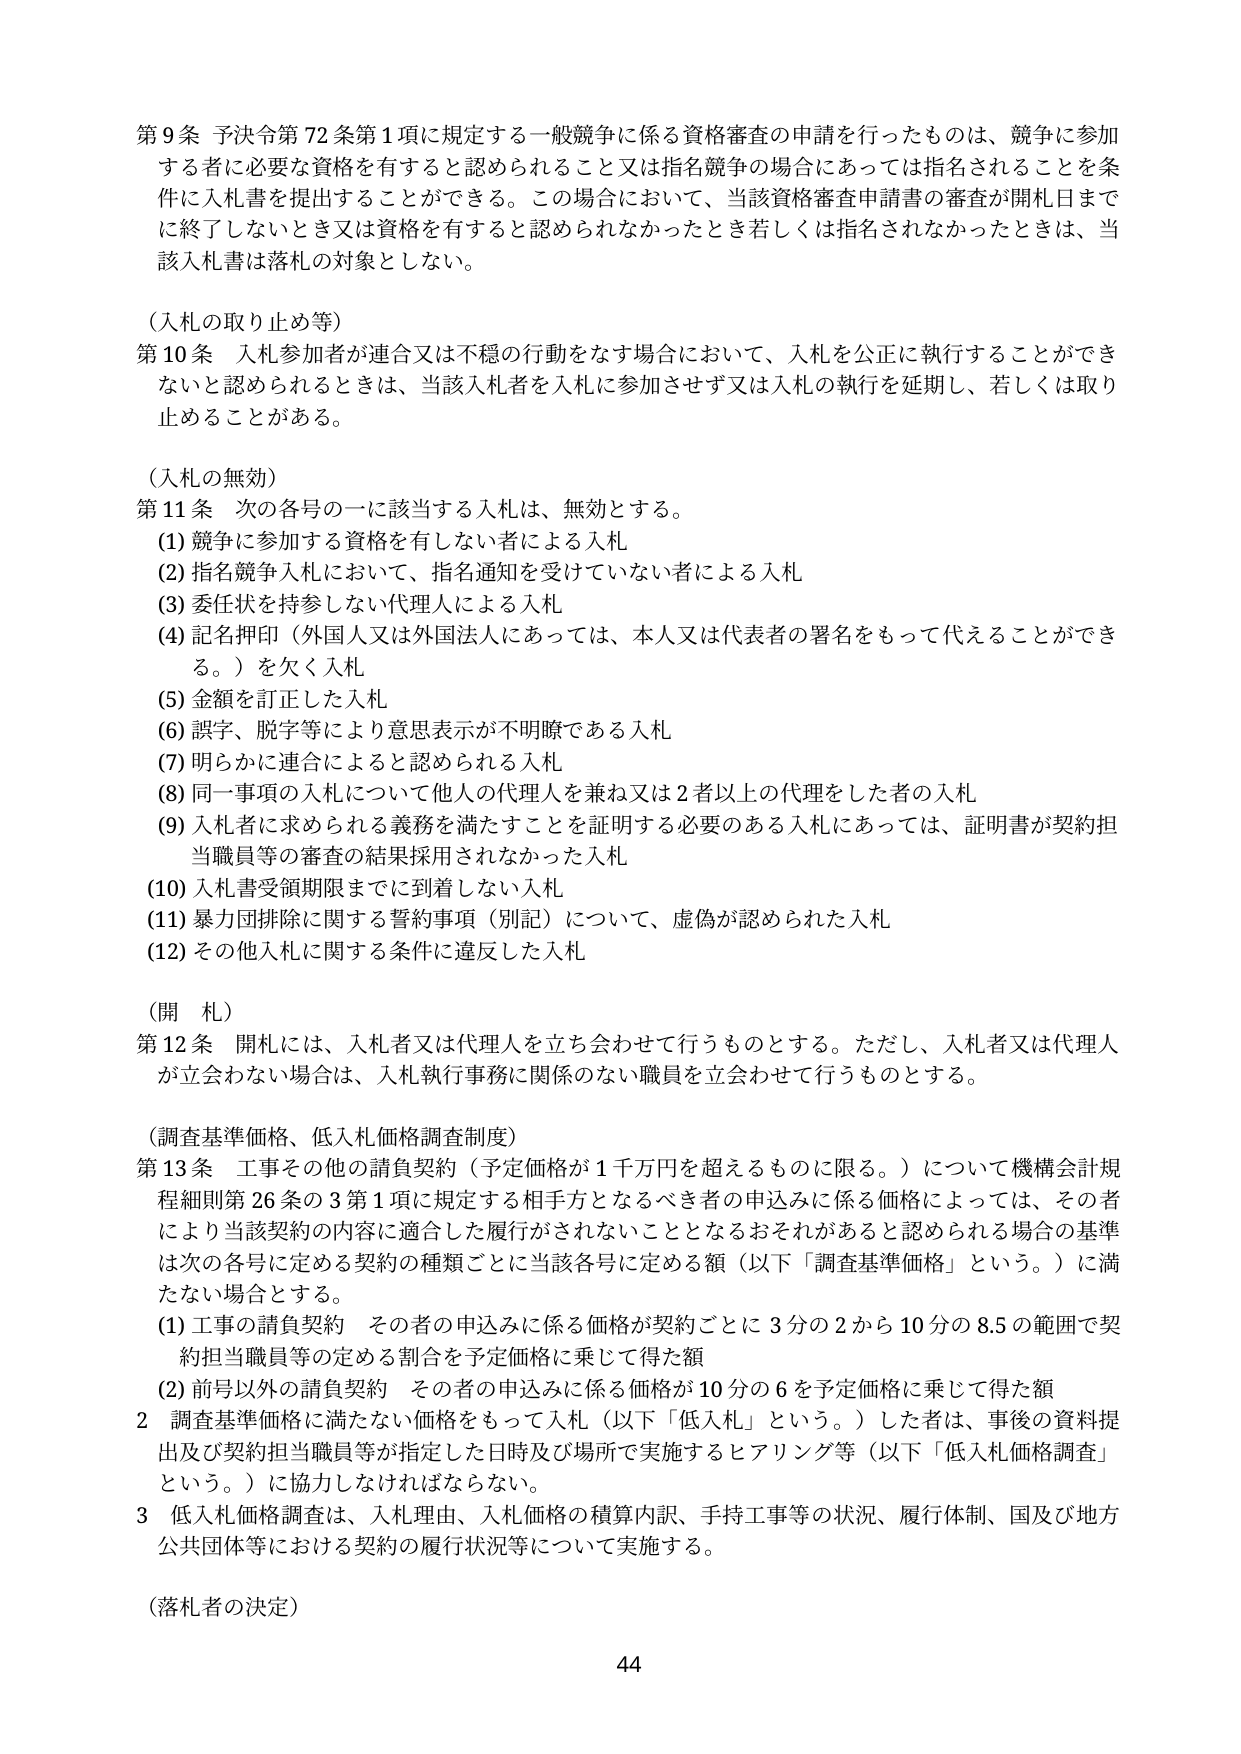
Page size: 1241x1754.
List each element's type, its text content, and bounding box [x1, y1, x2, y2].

text (11) 暴力団排除に関する誓約事項（別記）について、虚偽が認められた入札 [136, 903, 1122, 934]
text (10) 入札書受領期限までに到着しない入札 [136, 871, 1122, 903]
text (5) 金額を訂正した入札 [136, 682, 1122, 713]
text 第9条 予決令第72条第1項に規定する一般競争に係る資格審査の申請を行ったものは、競争に参加する者に必要な資格を有すると認められること又は指名競争の場合にあっては指名されることを条件に入札書を提出することができる。この場合において、当該資格審査申請書の審査が開札日までに終了しないとき又は資格を有すると認められなかったとき若しくは指名されなかったときは、当該入札書は落札の対象としない。 [136, 118, 1122, 276]
text （落札者の決定） [136, 1591, 1122, 1622]
text 3 低入札価格調査は、入札理由、入札価格の積算内訳、手持工事等の状況、履行体制、国及び地方公共団体等における契約の履行状況等について実施する。 [136, 1498, 1122, 1561]
text （入札の無効） [136, 461, 1122, 492]
text (4) 記名押印（外国人又は外国法人にあっては、本人又は代表者の署名をもって代えることができる。）を欠く入札 [158, 619, 1122, 682]
text 第13条 工事その他の請負契約（予定価格が1千万円を超えるものに限る。）について機構会計規程細則第26条の3第1項に規定する相手方となるべき者の申込みに係る価格によっては、その者により当該契約の内容に適合した履行がされないこととなるおそれがあると認められる場合の基準は次の各号に定める契約の種類ごとに当該各号に定める額（以下「調査基準価格」という。）に満たない場合とする。 [136, 1151, 1122, 1309]
text 第12条 開札には、入札者又は代理人を立ち会わせて行うものとする。ただし、入札者又は代理人が立会わない場合は、入札執行事務に関係のない職員を立会わせて行うものとする。 [136, 1027, 1122, 1090]
text 2 調査基準価格に満たない価格をもって入札（以下「低入札」という。）した者は、事後の資料提出及び契約担当職員等が指定した日時及び場所で実施するヒアリング等（以下「低入札価格調査」という。）に協力しなければならない。 [136, 1403, 1122, 1498]
text (8) 同一事項の入札について他人の代理人を兼ね又は2者以上の代理をした者の入札 [136, 776, 1122, 808]
text (2) 指名競争入札において、指名通知を受けていない者による入札 [136, 556, 1122, 587]
text (7) 明らかに連合によると認められる入札 [136, 745, 1122, 776]
text (9) 入札者に求められる義務を満たすことを証明する必要のある入札にあっては、証明書が契約担当職員等の審査の結果採用されなかった入札 [158, 808, 1122, 871]
text (6) 誤字、脱字等により意思表示が不明瞭である入札 [136, 713, 1122, 745]
text （調査基準価格、低入札価格調査制度） [136, 1120, 1122, 1151]
text (3) 委任状を持参しない代理人による入札 [136, 587, 1122, 619]
text （入札の取り止め等） [136, 305, 1122, 337]
text 第11条 次の各号の一に該当する入札は、無効とする。 [136, 492, 1122, 524]
text (1) 工事の請負契約 その者の申込みに係る価格が契約ごとに3分の2から10分の8.5の範囲で契約担当職員等の定める割合を予定価格に乗じて得た額 [158, 1309, 1122, 1372]
text 第10条 入札参加者が連合又は不穏の行動をなす場合において、入札を公正に執行することができないと認められるときは、当該入札者を入札に参加させず又は入札の執行を延期し、若しくは取り止めることがある。 [136, 337, 1122, 431]
text (2) 前号以外の請負契約 その者の申込みに係る価格が10分の6を予定価格に乗じて得た額 [158, 1372, 1122, 1403]
text (12) その他入札に関する条件に違反した入札 [136, 934, 1122, 966]
text (1) 競争に参加する資格を有しない者による入札 [136, 524, 1122, 556]
text （開 札） [136, 996, 1122, 1027]
